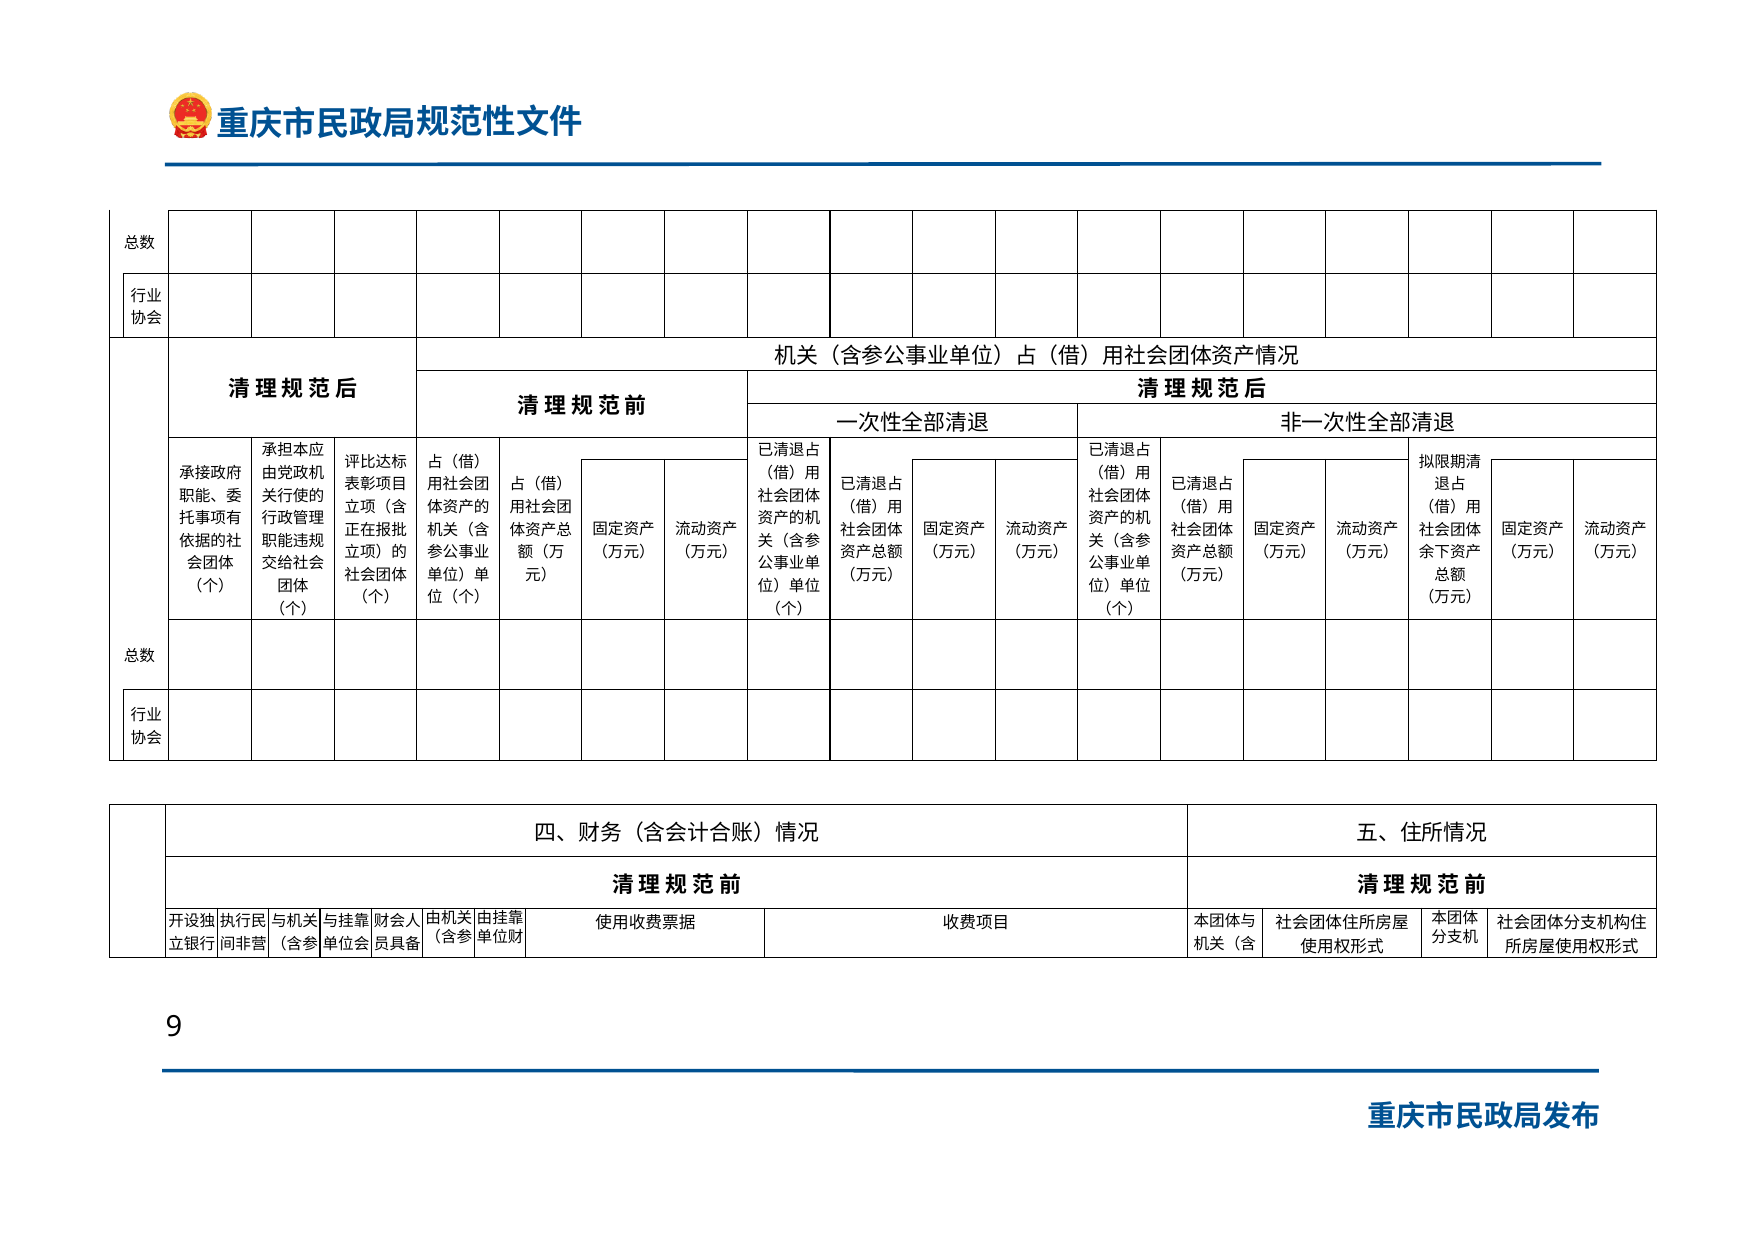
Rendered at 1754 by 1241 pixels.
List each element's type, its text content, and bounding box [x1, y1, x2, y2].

table_cell [1078, 620, 1160, 689]
table_cell [582, 438, 747, 459]
table_cell 行业 协会 [124, 690, 168, 760]
table_cell 占（借）用社会团体资产总额（万元） [500, 438, 582, 618]
table_cell [913, 438, 1077, 459]
table_cell [996, 620, 1077, 689]
table_cell [1078, 274, 1160, 337]
table_cell [582, 690, 664, 760]
table_cell [1326, 211, 1408, 273]
table_cell 清 理 规 范 前 [1188, 857, 1656, 908]
table_cell [831, 274, 912, 337]
table_cell 固定资产（万元） [913, 460, 995, 618]
table_cell 财会人员具备执业资格的社会团体（个） [372, 909, 422, 957]
table_cell 固定资产（万元） [1244, 460, 1325, 618]
table_cell [1492, 211, 1573, 273]
table_cell [1326, 620, 1408, 689]
table_cell [1244, 690, 1325, 760]
table_cell [1161, 274, 1243, 337]
table_cell [996, 211, 1077, 273]
table_cell 清 理 规 范 前 [166, 857, 1187, 908]
table_cell 固定资产（万元） [582, 460, 664, 618]
table_cell [1491, 438, 1656, 459]
table_cell 流动资产（万元） [1326, 460, 1408, 618]
table_cell [252, 211, 334, 273]
table_cell 流动资产（万元） [1574, 460, 1656, 618]
table_cell [500, 211, 581, 273]
table_cell 收费项目 [765, 909, 1187, 957]
table_cell [1492, 620, 1573, 689]
table_cell 已清退占（借）用社会团体资产的机关（含参公事业单位）单位（个） [1078, 438, 1160, 618]
table_cell 评比达标表彰项目立项（含正在报批立项）的社会团体（个） [335, 438, 416, 618]
table_cell [913, 690, 995, 760]
table_cell [996, 690, 1077, 760]
table_cell [1244, 211, 1325, 273]
table_cell [1161, 211, 1243, 273]
table_cell [665, 690, 747, 760]
table_cell [831, 211, 912, 273]
table_cell [169, 274, 251, 337]
table_cell [335, 274, 416, 337]
table_cell [1574, 690, 1656, 760]
table_cell [1409, 620, 1491, 689]
table_cell [417, 690, 499, 760]
table_cell [582, 211, 664, 273]
table_cell [1574, 620, 1656, 689]
table_cell [335, 211, 416, 273]
table_cell [110, 338, 168, 618]
table_cell 承接政府职能、委托事项有依据的社会团体（个） [169, 438, 251, 618]
table_cell 固定资产（万元） [1492, 460, 1573, 618]
table_cell 总数 [110, 210, 168, 273]
table_cell [417, 620, 499, 689]
table_cell [1574, 211, 1656, 273]
table_cell [582, 274, 664, 337]
table_cell 已清退占（借）用社会团体资产的机关（含参公事业单位）单位（个） [748, 438, 829, 618]
table_cell 已清退占（借）用社会团体资产总额 （万元） [831, 438, 912, 618]
table_cell [1492, 274, 1573, 337]
table_cell [1161, 620, 1243, 689]
table_cell 流动资产（万元） [996, 460, 1077, 618]
table_cell 社会团体住所房屋 使用权形式 [1263, 909, 1421, 957]
table_header 五、住所情况 [1188, 805, 1656, 856]
table_cell [335, 620, 416, 689]
table_cell [1078, 211, 1160, 273]
table_cell [1492, 690, 1573, 760]
table_cell 清 理 规 范 前 [417, 371, 747, 437]
table_cell [665, 211, 747, 273]
picture [165, 90, 216, 142]
table_cell [417, 211, 499, 273]
table_cell [500, 690, 581, 760]
table_cell [913, 274, 995, 337]
table_cell 本团体与机关（含参公事业单位）合署办公的社会团体（个） [1188, 909, 1262, 957]
table_cell [417, 274, 499, 337]
table_cell [1326, 690, 1408, 760]
table_cell 由挂靠单位财会人员兼任社会团体财务（人） [475, 909, 525, 957]
table_cell [500, 620, 581, 689]
table_cell [1409, 274, 1491, 337]
table_cell 已清退占（借）用社会团体资产总额 （万元） [1161, 438, 1243, 618]
table_cell [831, 620, 912, 689]
table_cell [252, 690, 334, 760]
table_cell [252, 274, 334, 337]
table_cell [748, 211, 829, 273]
table_cell [1244, 274, 1325, 337]
table_cell 拟限期清退占（借）用社会团体余下资产总额 （万元） [1409, 438, 1491, 618]
table_header 四、财务（含会计合账）情况 [166, 805, 1187, 856]
table_cell 清 理 规 范 后 [169, 338, 416, 437]
table_cell [252, 620, 334, 689]
table_cell [110, 273, 123, 337]
table_cell [1078, 690, 1160, 760]
table_cell [1161, 690, 1243, 760]
table_cell [665, 274, 747, 337]
table_cell 行业 协会 [124, 274, 168, 337]
table_cell 与挂靠单位会计合帐的社会团体（个） [321, 909, 371, 957]
table_cell [1243, 438, 1408, 459]
table_cell 占（借）用社会团体资产的机关（含参公事业单位）单位（个） [417, 438, 499, 618]
table_cell 使用收费票据 [526, 909, 764, 957]
table_cell [913, 211, 995, 273]
table_cell [169, 211, 251, 273]
table_cell [1326, 274, 1408, 337]
table_header [110, 805, 165, 957]
table_cell 流动资产（万元） [665, 460, 747, 618]
table_cell [1244, 620, 1325, 689]
table_cell 机关（含参公事业单位）占（借）用社会团体资产情况 [417, 338, 1656, 370]
table_cell [1409, 690, 1491, 760]
table_cell [748, 620, 829, 689]
table_cell [582, 620, 664, 689]
table_cell 承担本应由党政机关行使的行政管理职能违规交给社会团体（个） [252, 438, 334, 618]
table_cell 非一次性全部清退 [1078, 404, 1656, 437]
table_cell 一次性全部清退 [748, 404, 1077, 437]
table_cell [500, 274, 581, 337]
table_cell [748, 274, 829, 337]
table_cell 清 理 规 范 后 [748, 371, 1656, 403]
table_cell [335, 690, 416, 760]
table_cell [913, 620, 995, 689]
table_cell [169, 690, 251, 760]
table_cell [169, 620, 251, 689]
table_cell [748, 690, 829, 760]
table_cell [665, 620, 747, 689]
table_cell [996, 274, 1077, 337]
table_cell [831, 690, 912, 760]
table_cell 社会团体分支机构住所房屋使用权形式 [1488, 909, 1656, 957]
table_cell 开设独立银行账户的社会团体（个） [166, 909, 217, 957]
table_cell 总数 [110, 619, 168, 689]
table_cell [1409, 211, 1491, 273]
table_cell [110, 689, 123, 760]
table_cell [1574, 274, 1656, 337]
